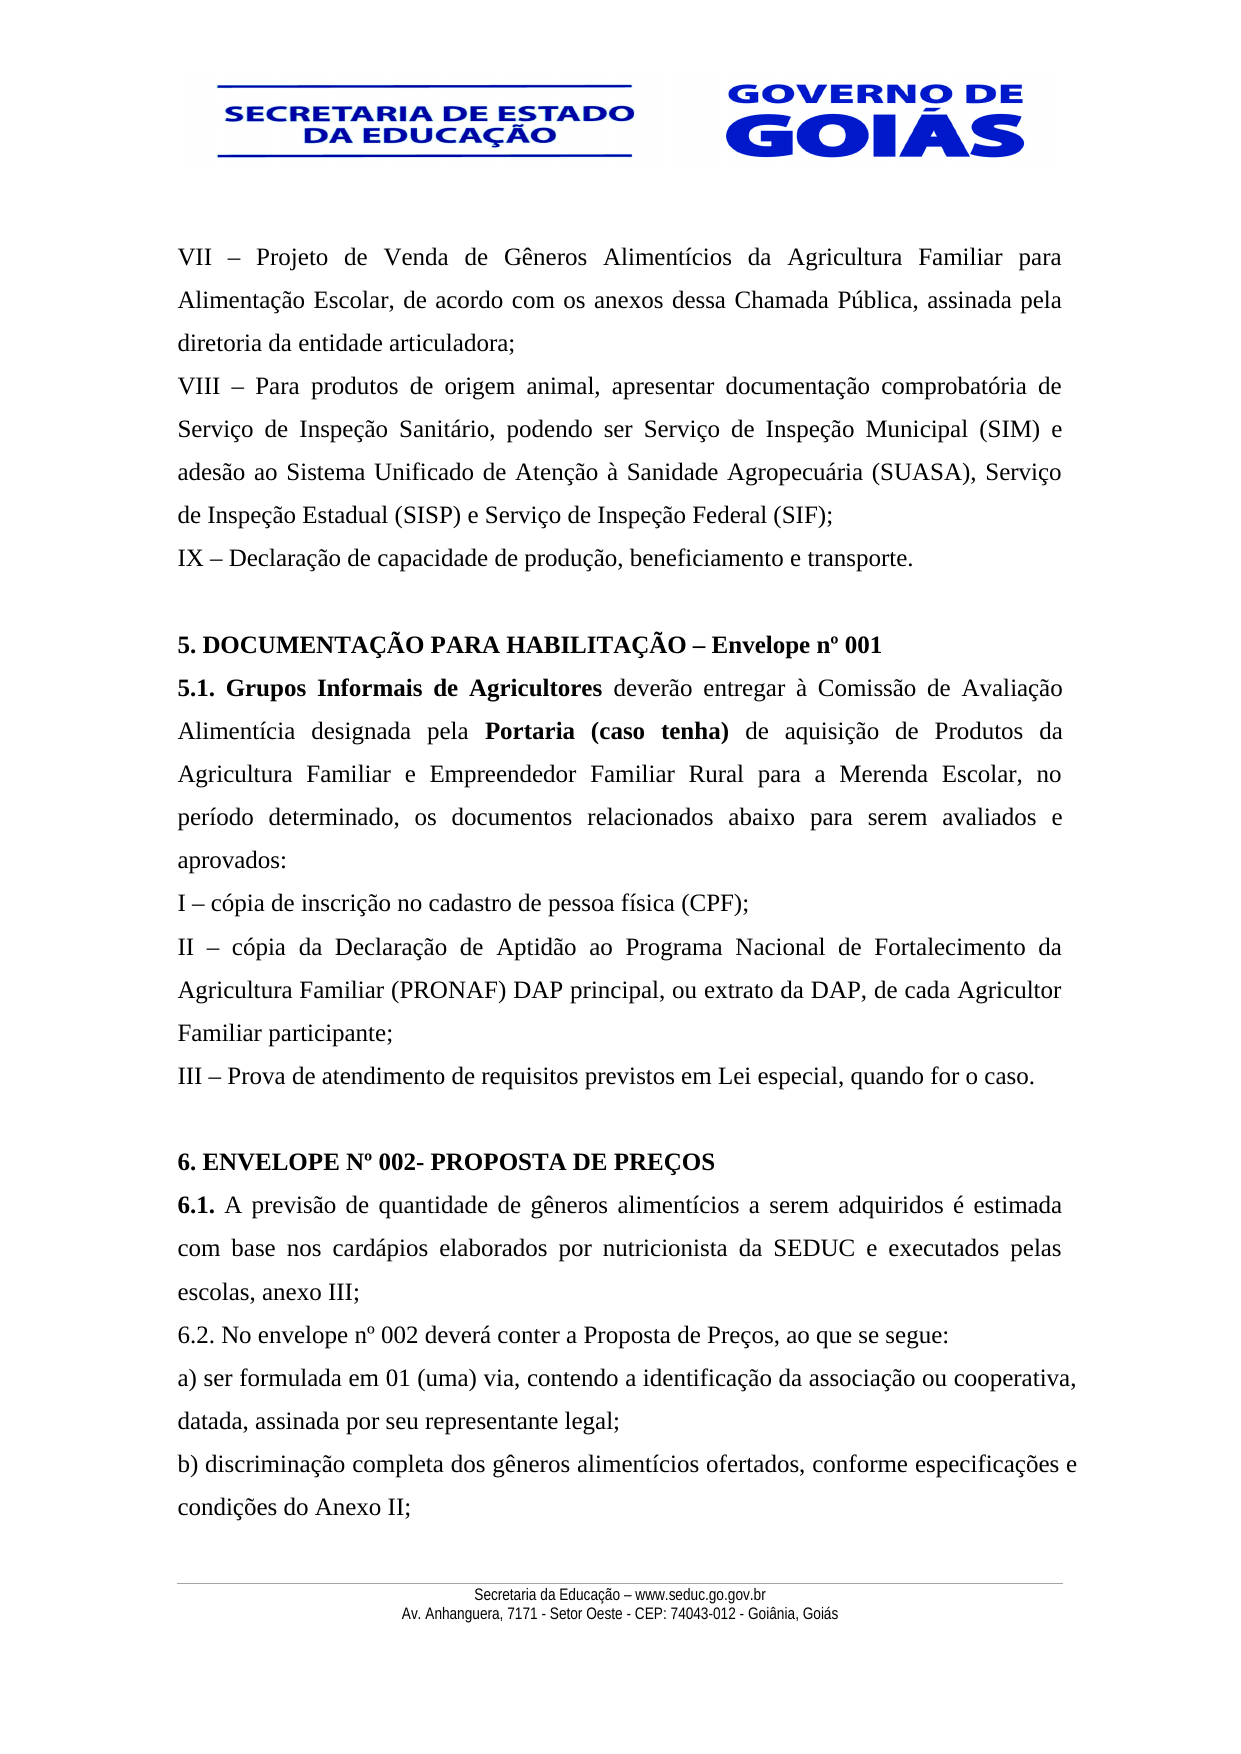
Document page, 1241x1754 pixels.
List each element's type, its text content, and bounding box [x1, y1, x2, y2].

text II – cópia da Declaração de Aptidão ao Programa Nacional de Fortalecimento da Agricultura Familiar (PRONAF) DAP principal, ou extrato da DAP, de cada Agricultor Familiar participante; [177, 932, 1063, 1047]
text IX – Declaração de capacidade de produção, beneficiamento e transporte. [177, 543, 1063, 572]
text b) discriminação completa dos gêneros alimentícios ofertados, conforme especificações e condições do Anexo II; [177, 1449, 1078, 1521]
text VII – Projeto de Venda de Gêneros Alimentícios da Agricultura Familiar para Alimentação Escolar, de acordo com os anexos dessa Chamada Pública, assinada pela diretoria da entidade articuladora; [177, 242, 1063, 357]
text VIII – Para produtos de origem animal, apresentar documentação comprobatória de Serviço de Inspeção Sanitário, podendo ser Serviço de Inspeção Municipal (SIM) e adesão ao Sistema Unificado de Atenção à Sanidade Agropecuária (SUASA), Serviço de Inspeção Estadual (SISP) e Serviço de Inspeção Federal (SIF); [177, 371, 1063, 529]
text a) ser formulada em 01 (uma) via, contendo a identificação da associação ou cooperativa, datada, assinada por seu representante legal; [177, 1363, 1078, 1435]
text 5.1. Grupos Informais de Agricultores deverão entregar à Comissão de Avaliação Alimentícia designada pela Portaria (caso tenha) de aquisição de Produtos da Agricultura Familiar e Empreendedor Familiar Rural para a Merenda Escolar, no período determinado, os documentos relacionados abaixo para serem avaliados e aprovados: [177, 673, 1063, 874]
text 6.1. A previsão de quantidade de gêneros alimentícios a serem adquiridos é estimada com base nos cardápios elaborados por nutricionista da SEDUC e executados pelas escolas, anexo III; [177, 1190, 1063, 1305]
text 5. DOCUMENTAÇÃO PARA HABILITAÇÃO – Envelope nº 001 [177, 630, 1063, 658]
text I – cópia de inscrição no cadastro de pessoa física (CPF); [177, 888, 1063, 917]
text III – Prova de atendimento de requisitos previstos em Lei especial, quando for o caso. [177, 1061, 1063, 1090]
text 6.2. No envelope nº 002 deverá conter a Proposta de Preços, ao que se segue: [177, 1320, 1078, 1348]
picture [177, 73, 1063, 170]
text 6. ENVELOPE Nº 002- PROPOSTA DE PREÇOS [177, 1147, 1063, 1176]
